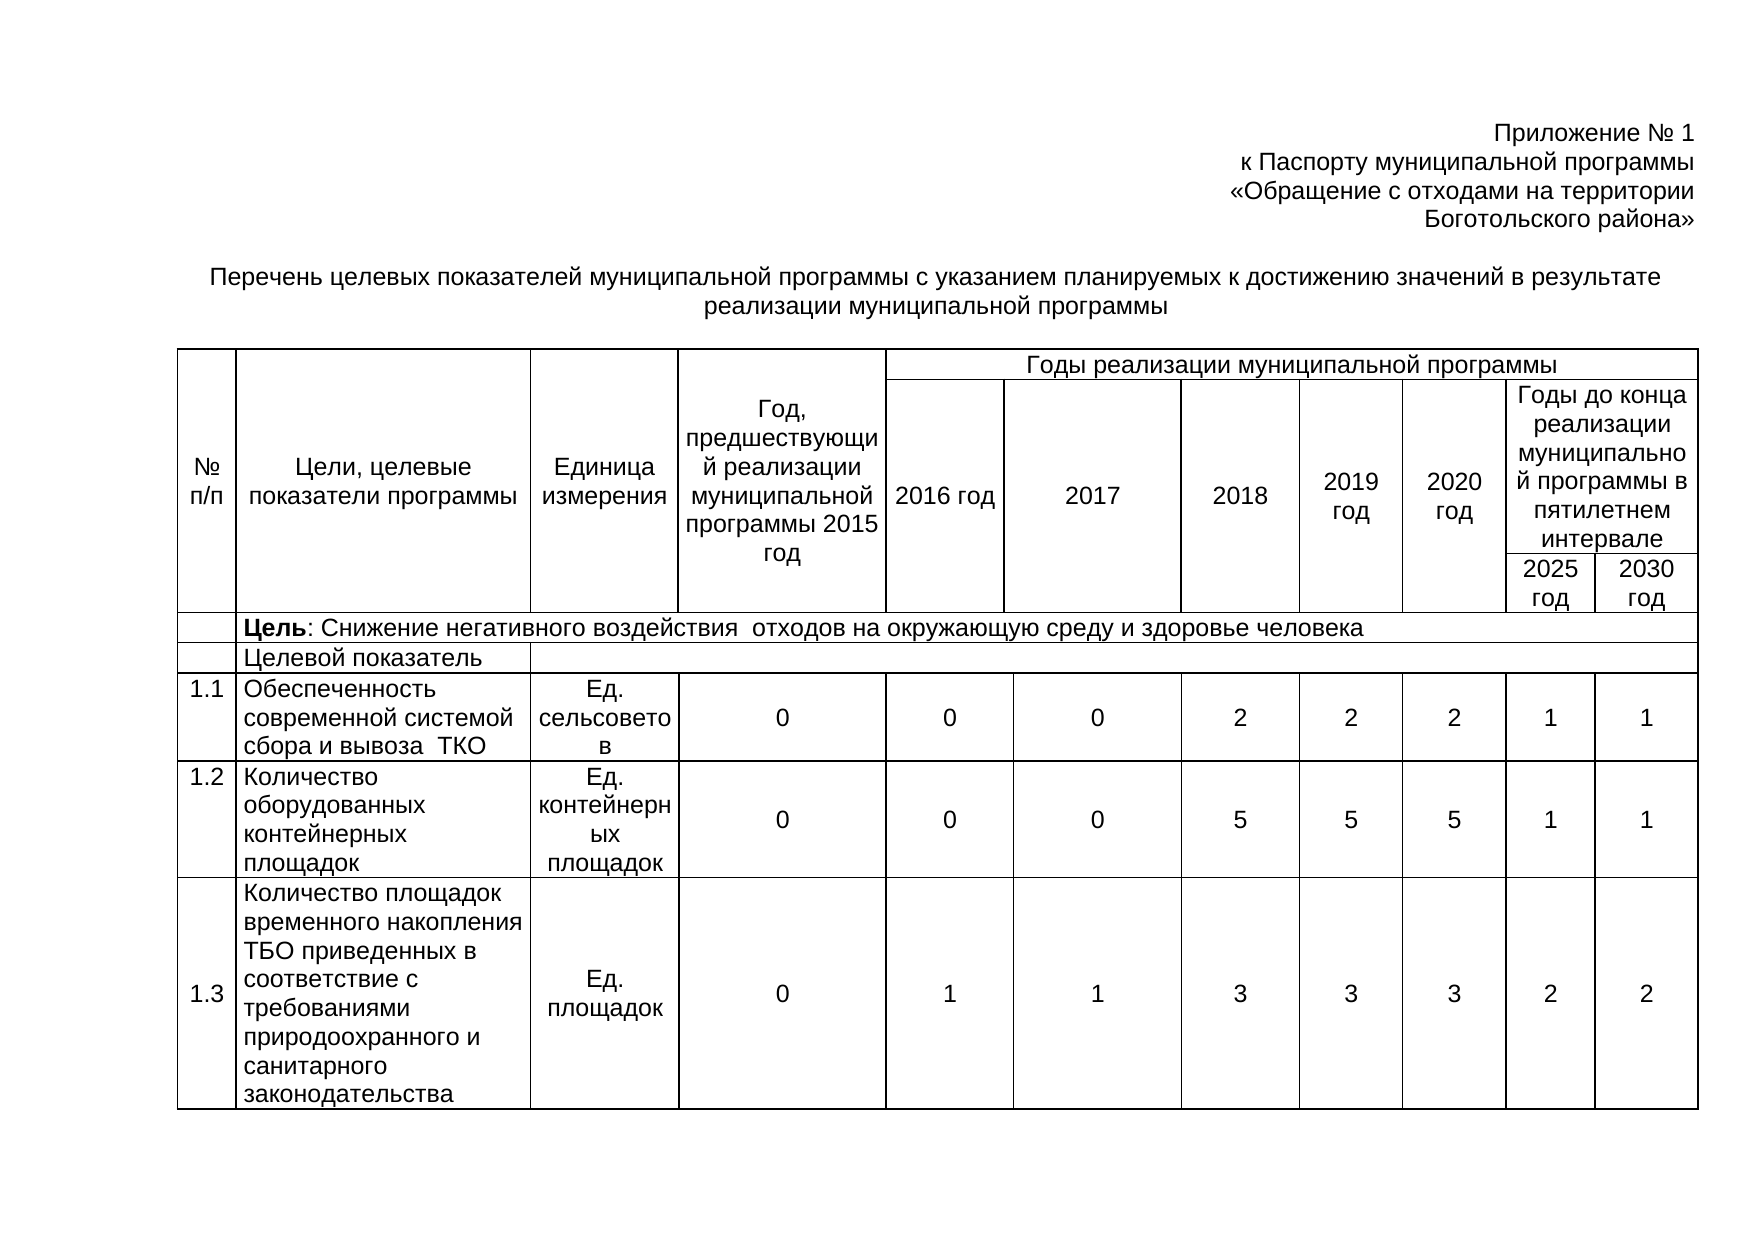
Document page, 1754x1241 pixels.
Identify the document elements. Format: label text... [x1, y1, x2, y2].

table_cell 1 [1507, 762, 1594, 877]
text «Обращение с отходами на территории [1004, 176, 1695, 204]
table_cell 2 [1596, 878, 1697, 1108]
table_cell Ед. площадок [531, 878, 678, 1108]
table_cell Обеспеченность современной системой сбора и вывоза ТКО [237, 674, 530, 760]
table_header Цели, целевые показатели программы [237, 350, 530, 612]
table_cell 1 [1507, 674, 1594, 760]
table_cell Ед. сельсоветов [531, 674, 678, 760]
table_cell 2 [1300, 674, 1402, 760]
table_cell 2020 год [1403, 380, 1505, 612]
table_cell 2016 год [887, 380, 1003, 612]
table_cell Количество площадок временного накопления ТБО приведенных в соответствие с требованиями природоохранного и санитарного законодательства [237, 878, 530, 1108]
table_cell 2 [1507, 878, 1594, 1108]
table_cell 1.3 [178, 878, 235, 1108]
table_cell 0 [887, 762, 1013, 877]
table_cell Количество оборудованных контейнерных площадок [237, 762, 530, 877]
table_cell 3 [1403, 878, 1505, 1108]
table_header Годы реализации муниципальной программы [887, 350, 1697, 378]
table_cell 2017 [1005, 380, 1180, 612]
table_cell 5 [1403, 762, 1505, 877]
table_cell 1.2 [178, 762, 235, 877]
table_cell 0 [887, 674, 1013, 760]
table_header № п/п [178, 350, 235, 612]
text Перечень целевых показателей муниципальной программы с указанием планируемых к достижению значений в результате реализации муниципальной программы [177, 262, 1695, 319]
table_cell 0 [680, 674, 885, 760]
table_cell 2018 [1182, 380, 1299, 612]
table_cell Годы до конца реализации муниципальной программы в пятилетнем интервале [1507, 380, 1697, 552]
table_cell 3 [1300, 878, 1402, 1108]
table_cell [531, 643, 1697, 672]
table_cell 2025 год [1507, 554, 1594, 612]
table_cell 0 [1014, 674, 1181, 760]
table_cell [178, 643, 235, 672]
table_cell 2019 год [1300, 380, 1402, 612]
text Приложение № 1 [1058, 118, 1695, 147]
text к Паспорту муниципальной программы [1058, 147, 1695, 176]
table_cell 2 [1403, 674, 1505, 760]
table_header Год, предшествующий реализации муниципальной программы 2015 год [679, 350, 885, 612]
table_cell Цель: Снижение негативного воздействия отходов на окружающую среду и здоровье человека [237, 613, 1697, 642]
table_cell 3 [1182, 878, 1299, 1108]
table_cell 1 [1596, 762, 1697, 877]
table_cell 1.1 [178, 674, 235, 760]
table_cell Ед. контейнерных площадок [531, 762, 678, 877]
table_cell Целевой показатель [237, 643, 530, 672]
table_cell 0 [1014, 762, 1181, 877]
table_cell 5 [1300, 762, 1402, 877]
table_cell 5 [1182, 762, 1299, 877]
table_cell 2 [1182, 674, 1299, 760]
text Боготольского района» [1004, 204, 1695, 233]
table_cell 1 [1596, 674, 1697, 760]
table_cell 0 [680, 762, 885, 877]
table_cell 0 [680, 878, 885, 1108]
table_header Единица измерения [531, 350, 677, 612]
table_cell [178, 613, 235, 642]
table_cell 1 [1014, 878, 1181, 1108]
table_cell 2030 год [1596, 554, 1697, 612]
table_cell 1 [887, 878, 1013, 1108]
